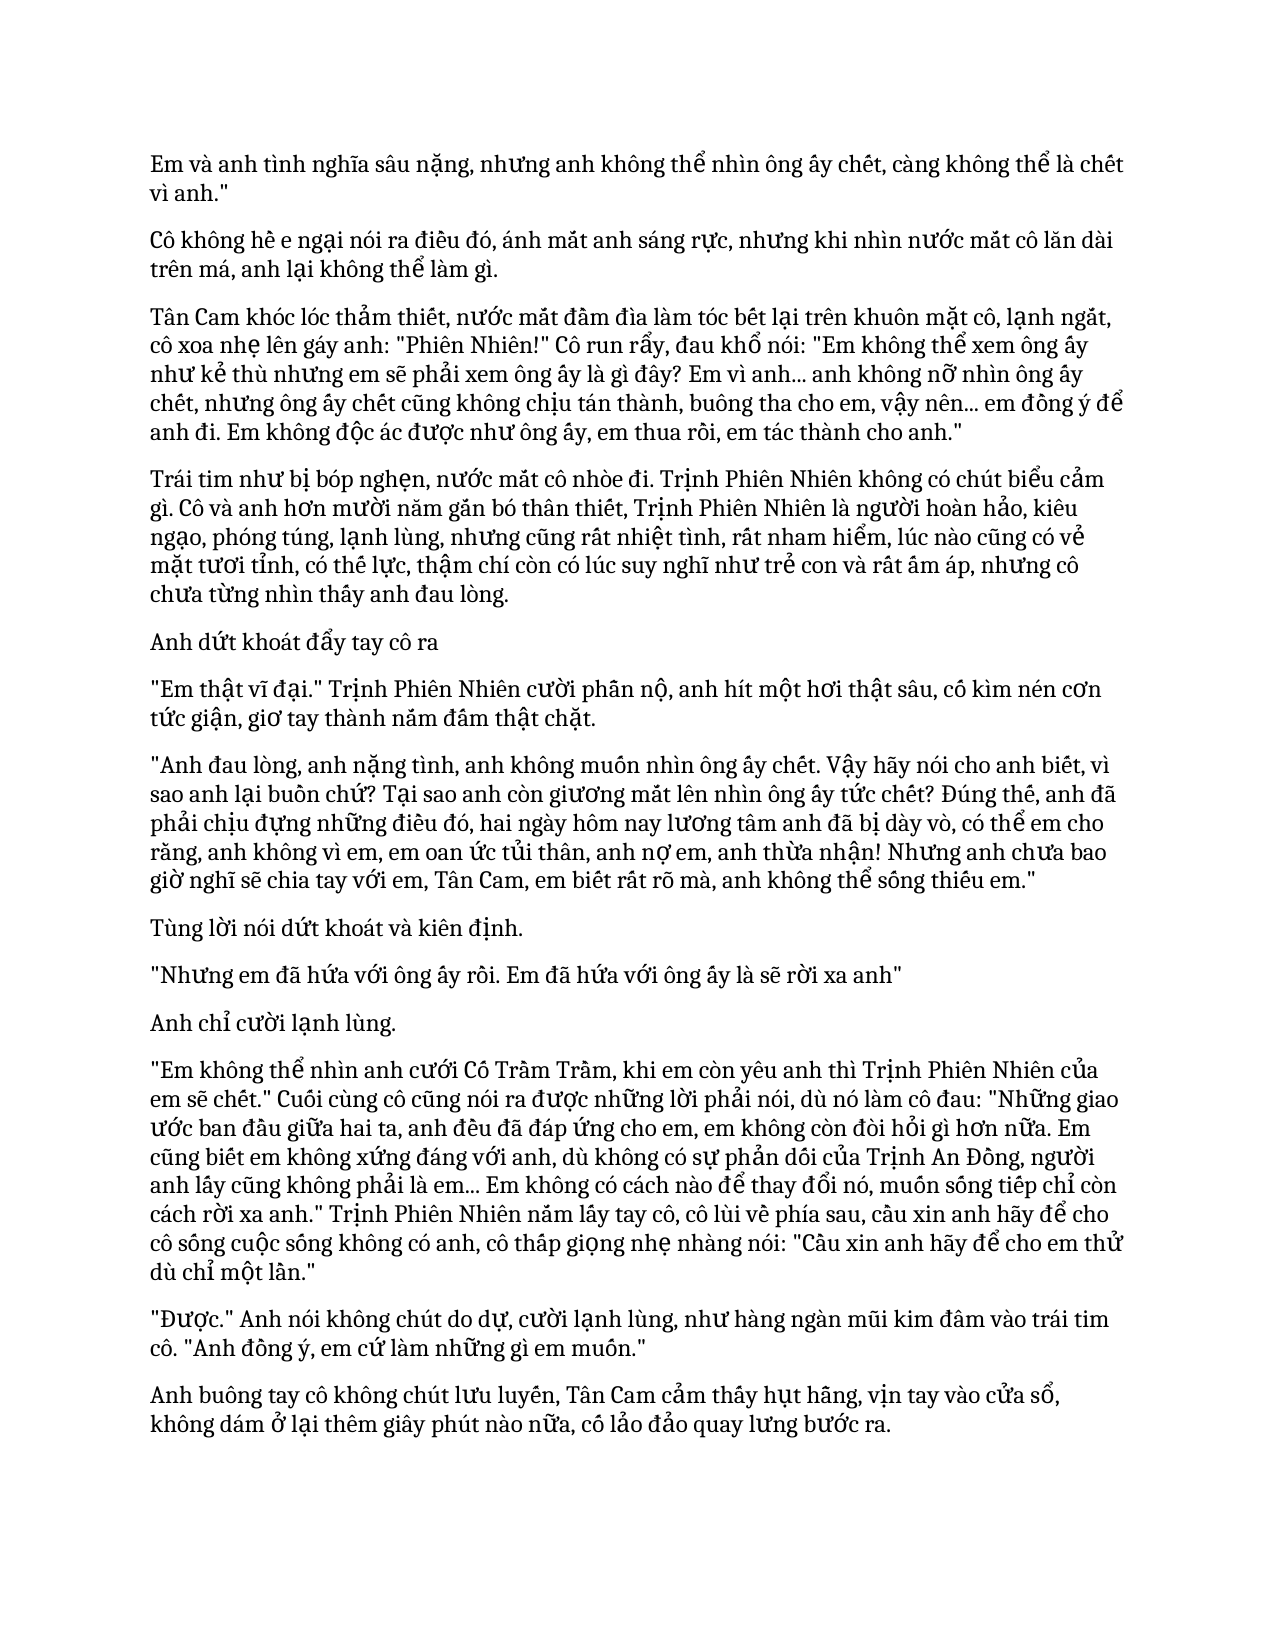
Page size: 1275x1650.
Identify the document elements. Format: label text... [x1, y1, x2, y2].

text Anh dứt khoát đẩy tay cô ra [150, 627, 1125, 656]
text Anh buông tay cô không chút lưu luyến, Tân Cam cảm thấy hụt hẫng, vịn tay vào cửa sổ, không dám ở lại thêm giây phút nào nữa, cố lảo đảo quay lưng bước ra. [150, 1381, 1125, 1439]
text "Em thật vĩ đại." Trịnh Phiên Nhiên cười phẫn nộ, anh hít một hơi thật sâu, cố kìm nén cơn tức giận, giơ tay thành nắm đấm thật chặt. [150, 675, 1125, 732]
text Anh chỉ cười lạnh lùng. [150, 1009, 1125, 1037]
text Tân Cam khóc lóc thảm thiết, nước mắt đầm đìa làm tóc bết lại trên khuôn mặt cô, lạnh ngắt, cô xoa nhẹ lên gáy anh: "Phiên Nhiên!" Cô run rẩy, đau khổ nói: "Em không thể xem ông ấy như kẻ thù nhưng em sẽ phải xem ông ấy là gì đây? Em vì anh... anh không nỡ nhìn ông ấy chết, nhưng ông ấy chết cũng không chịu tán thành, buông tha cho em, vậy nên... em đồng ý để anh đi. Em không độc ác được như ông ấy, em thua rồi, em tác thành cho anh." [150, 302, 1125, 446]
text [150, 150, 1125, 207]
text Trái tim như bị bóp nghẹn, nước mắt cô nhòe đi. Trịnh Phiên Nhiên không có chút biểu cảm gì. Cô và anh hơn mười năm gắn bó thân thiết, Trịnh Phiên Nhiên là người hoàn hảo, kiêu ngạo, phóng túng, lạnh lùng, nhưng cũng rất nhiệt tình, rất nham hiểm, lúc nào cũng có vẻ mặt tươi tỉnh, có thế lực, thậm chí còn có lúc suy nghĩ như trẻ con và rất ấm áp, nhưng cô chưa từng nhìn thấy anh đau lòng. [150, 465, 1125, 609]
text Tùng lời nói dứt khoát và kiên định. [150, 914, 1125, 942]
text Cô không hề e ngại nói ra điều đó, ánh mắt anh sáng rực, nhưng khi nhìn nước mắt cô lăn dài trên má, anh lại không thể làm gì. [150, 226, 1125, 284]
text "Anh đau lòng, anh nặng tình, anh không muốn nhìn ông ấy chết. Vậy hãy nói cho anh biết, vì sao anh lại buồn chứ? Tại sao anh còn giương mắt lên nhìn ông ấy tức chết? Đúng thế, anh đã phải chịu đựng những điều đó, hai ngày hôm nay lương tâm anh đã bị dày vò, có thể em cho rằng, anh không vì em, em oan ức tủi thân, anh nợ em, anh thừa nhận! Nhưng anh chưa bao giờ nghĩ sẽ chia tay với em, Tân Cam, em biết rất rõ mà, anh không thể sống thiếu em." [150, 751, 1125, 895]
text "Nhưng em đã hứa với ông ấy rồi. Em đã hứa với ông ấy là sẽ rời xa anh" [150, 961, 1125, 990]
text "Em không thể nhìn anh cưới Cố Trầm Trầm, khi em còn yêu anh thì Trịnh Phiên Nhiên của em sẽ chết." Cuối cùng cô cũng nói ra được những lời phải nói, dù nó làm cô đau: "Những giao ước ban đầu giữa hai ta, anh đều đã đáp ứng cho em, em không còn đòi hỏi gì hơn nữa. Em cũng biết em không xứng đáng với anh, dù không có sự phản dối của Trịnh An Đồng, người anh lấy cũng không phải là em... Em không có cách nào để thay đổi nó, muốn sống tiếp chỉ còn cách rời xa anh." Trịnh Phiên Nhiên nắm lấy tay cô, cô lùi về phía sau, cầu xin anh hãy để cho cô sống cuộc sống không có anh, cô thấp giọng nhẹ nhàng nói: "Cầu xin anh hãy để cho em thử dù chỉ một lần." [150, 1056, 1125, 1286]
text "Được." Anh nói không chút do dự, cười lạnh lùng, như hàng ngàn mũi kim đâm vào trái tim cô. "Anh đồng ý, em cứ làm những gì em muốn." [150, 1305, 1125, 1362]
